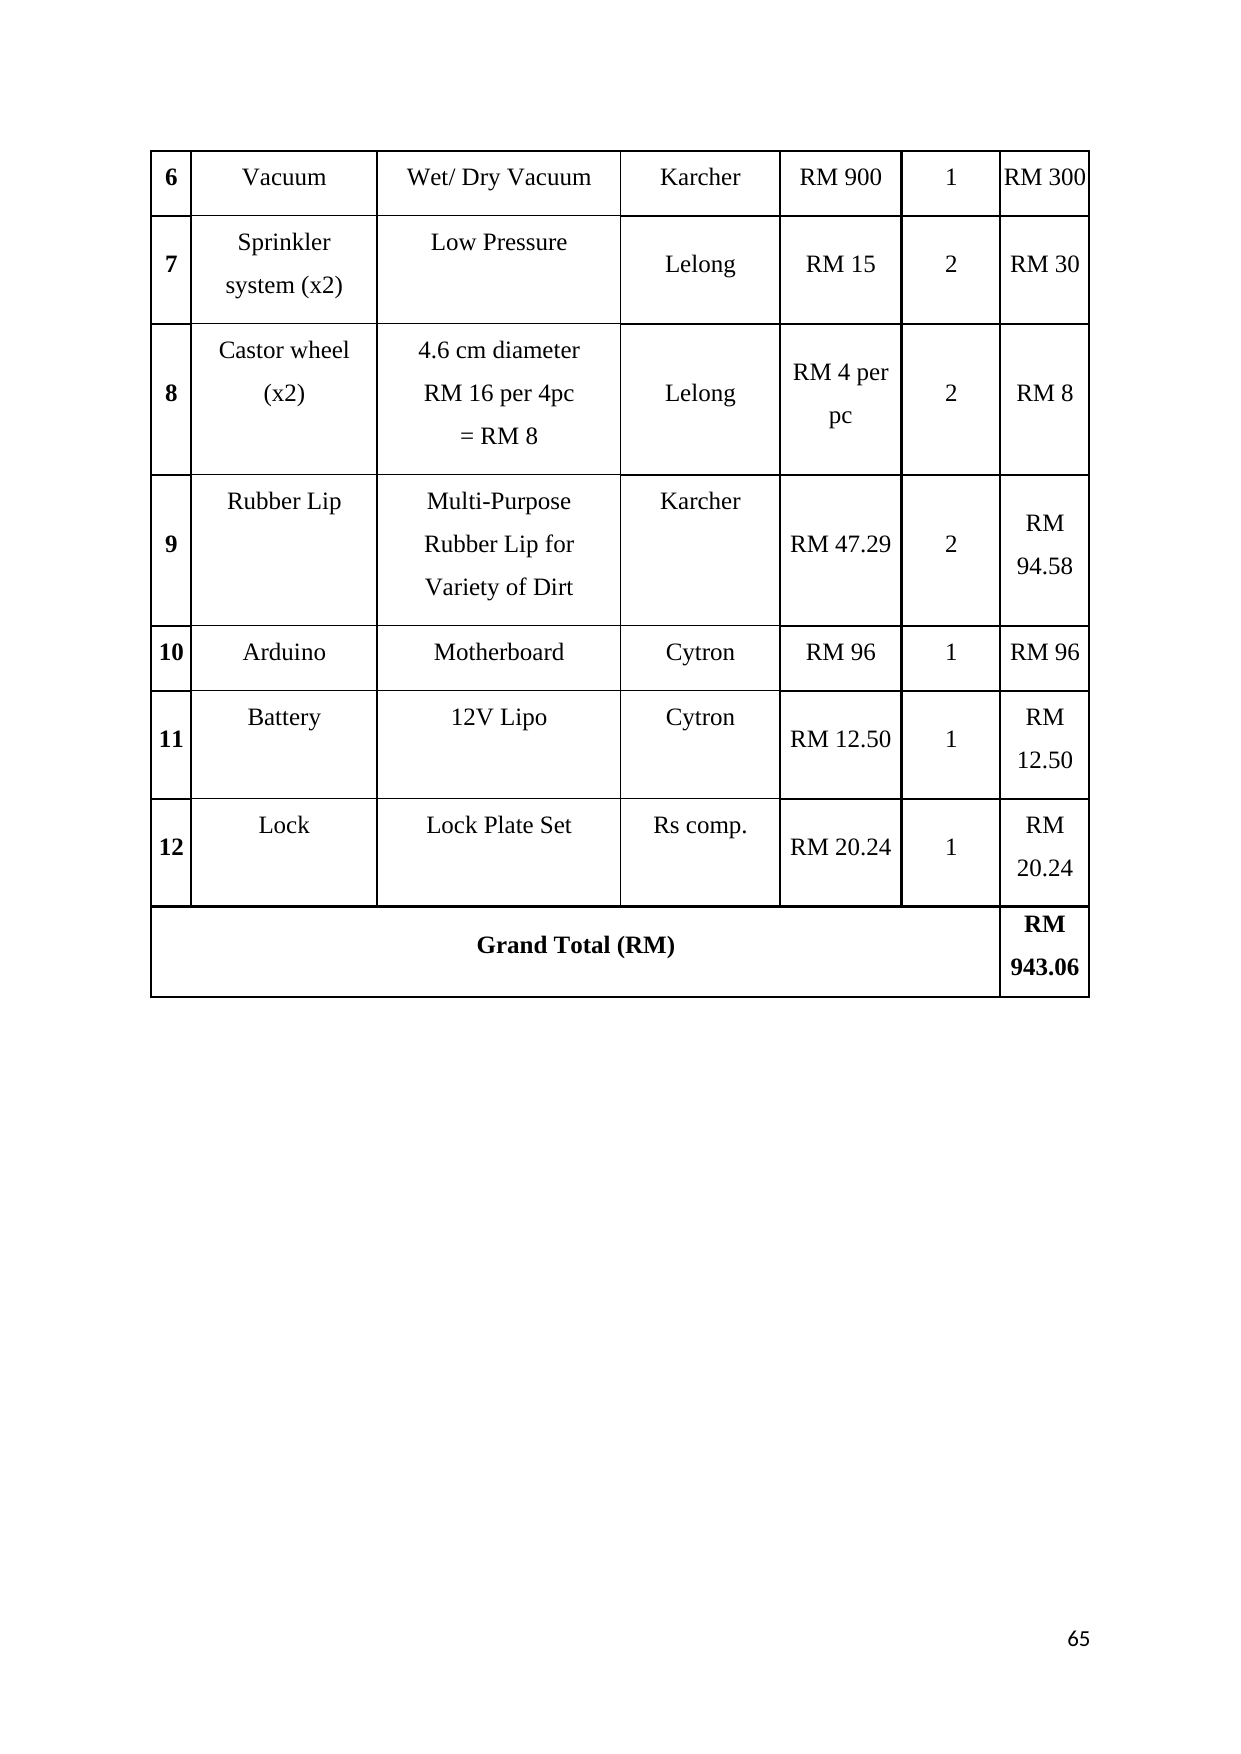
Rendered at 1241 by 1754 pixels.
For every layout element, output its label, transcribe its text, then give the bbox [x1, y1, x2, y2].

table_cell 7 [152, 217, 190, 323]
table_cell Castor wheel (x2) [192, 324, 376, 474]
table_cell Karcher [621, 152, 779, 215]
table_cell Lock [192, 799, 376, 905]
table_cell Motherboard [378, 626, 620, 689]
table_cell Lelong [621, 325, 779, 474]
table_cell RM 15 [781, 217, 900, 323]
table_cell RM 943.06 [1001, 908, 1088, 996]
table_cell Lelong [621, 217, 779, 323]
table_cell RM 300 [1001, 152, 1088, 215]
table_cell RM 96 [1001, 627, 1088, 689]
table_cell Arduino [192, 626, 376, 689]
table_cell 12 [152, 800, 190, 905]
table_cell 1 [903, 152, 999, 215]
table_cell Grand Total (RM) [152, 908, 999, 996]
table_cell 2 [903, 217, 999, 323]
table_cell Vacuum [192, 152, 376, 215]
table_cell RM 8 [1001, 325, 1088, 474]
table_cell Low Pressure [378, 216, 620, 323]
table_cell Cytron [621, 691, 779, 797]
table_cell Cytron [621, 626, 779, 689]
table_cell 1 [903, 627, 999, 689]
table_cell 2 [903, 476, 999, 625]
table_cell 10 [152, 627, 190, 689]
table_cell RM 94.58 [1001, 476, 1088, 625]
table_cell Lock Plate Set [378, 799, 620, 905]
table_cell RM 900 [781, 152, 900, 215]
table_cell 1 [903, 692, 999, 797]
table_cell Sprinkler system (x2) [192, 216, 376, 323]
table_cell 8 [152, 325, 190, 474]
table_cell 6 [152, 152, 190, 215]
table_cell Multi-Purpose Rubber Lip for Variety of Dirt [378, 475, 620, 625]
table_cell RM 47.29 [781, 476, 900, 625]
table_cell Rs comp. [621, 799, 779, 905]
table_cell RM 20.24 [1001, 800, 1088, 905]
table_cell 12V Lipo [378, 691, 620, 797]
table_cell Wet/ Dry Vacuum [378, 152, 620, 215]
table_cell Karcher [621, 476, 779, 625]
table_cell RM 30 [1001, 217, 1088, 323]
table_cell 11 [152, 692, 190, 797]
table_cell RM 96 [781, 627, 900, 689]
table_cell Rubber Lip [192, 475, 376, 625]
table_cell 4.6 cm diameter RM 16 per 4pc = RM 8 [378, 324, 620, 474]
table_cell RM 12.50 [1001, 692, 1088, 797]
table_cell 9 [152, 476, 190, 625]
table_cell 1 [903, 800, 999, 905]
table_cell RM 4 per pc [781, 325, 900, 474]
table_cell 2 [903, 325, 999, 474]
table_cell RM 20.24 [781, 800, 900, 905]
table_cell Battery [192, 691, 376, 797]
table_cell RM 12.50 [781, 692, 900, 797]
